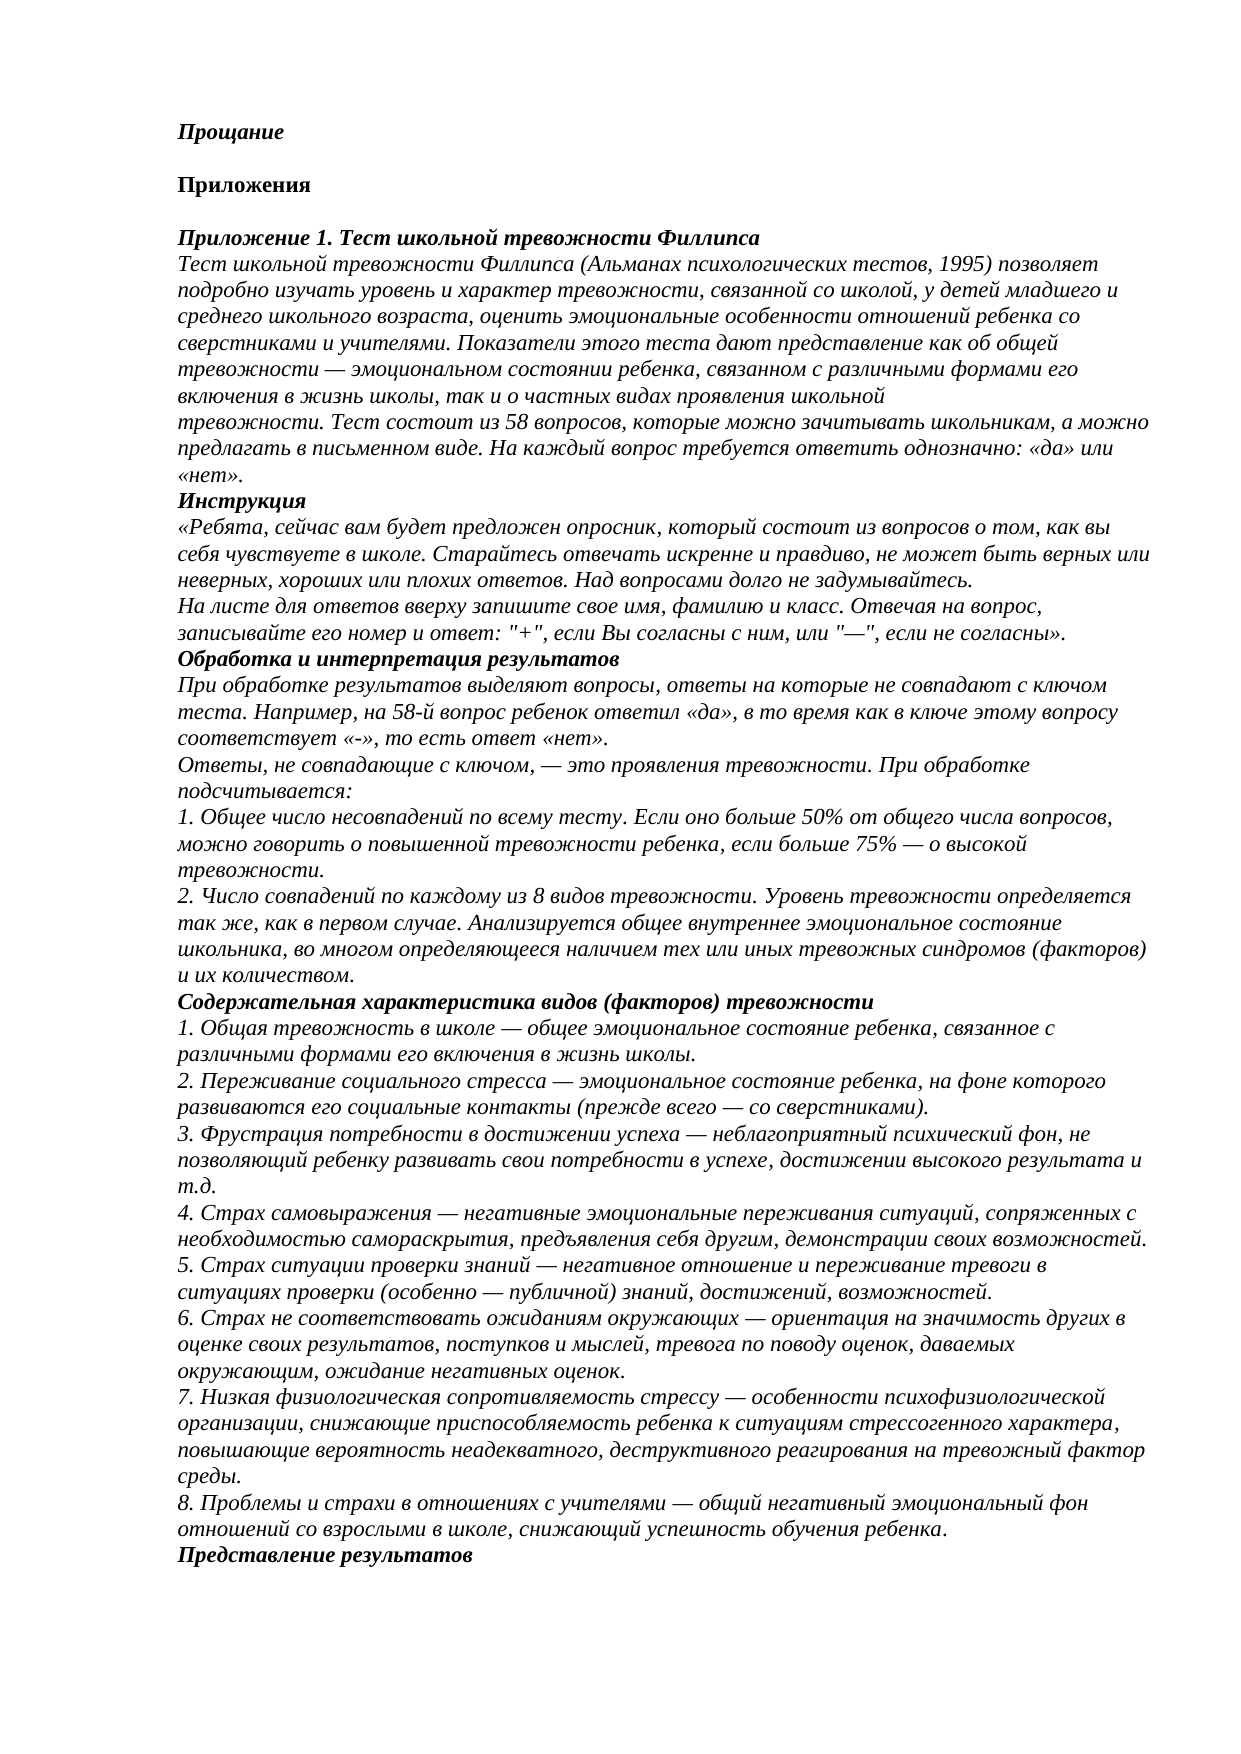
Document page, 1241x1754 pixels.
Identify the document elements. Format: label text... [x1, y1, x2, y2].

text Обработка и интерпретация результатов [177, 645, 1152, 672]
text Инструкция [177, 487, 1152, 513]
text Приложение 1. Тест школьной тревожности Филлипса [177, 223, 1152, 250]
text Представление результатов [177, 1541, 1152, 1568]
text На листе для ответов вверху запишите свое имя, фамилию и класс. Отвечая на вопрос, записывайте его номер и ответ: "+", если Вы согласны с ним, или "—", если не согласны». [177, 592, 1152, 645]
text При обработке результатов выделяют вопросы, ответы на которые не совпадают с ключом теста. Например, на 58-й вопрос ребенок ответил «да», в то время как в ключе этому вопросу соответствует «-», то есть ответ «нет». [177, 672, 1152, 751]
text 2. Переживание социального стресса — эмоциональное состояние ребенка, на фоне которого развиваются его социальные контакты (прежде всего — со сверстниками). [177, 1067, 1152, 1119]
text 4. Страх самовыражения — негативные эмоциональные переживания ситуаций, сопряженных с необходимостью самораскрытия, предъявления себя другим, демонстрации своих возможностей. [177, 1199, 1152, 1251]
text 8. Проблемы и страхи в отношениях с учителями — общий негативный эмоциональный фон отношений со взрослыми в школе, снижающий успешность обучения ребенка. [177, 1488, 1152, 1541]
text Тест школьной тревожности Филлипса (Альманах психологических тестов, 1995) позволяет подробно изучать уровень и характер тревожности, связанной со школой, у детей младшего и среднего школьного возраста, оценить эмоциональные особенности отношений ребенка со сверстниками и учителями. Показатели этого теста дают представление как об общей тревожности — эмоциональном состоянии ребенка, связанном с различными формами его включения в жизнь школы, так и о частных видах проявления школьной [177, 250, 1152, 408]
text 7. Низкая физиологическая сопротивляемость стрессу — особенности психофизиологической организации, снижающие приспособляемость ребенка к ситуациям стрессогенного характера, повышающие вероятность неадекватного, деструктивного реагирования на тревожный фактор среды. [177, 1383, 1152, 1488]
text Прощание [177, 118, 1152, 144]
text 2. Число совпадений по каждому из 8 видов тревожности. Уровень тревожности определяется так же, как в первом случае. Анализируется общее внутреннее эмоциональное состояние школьника, во многом определяющееся наличием тех или иных тревожных синдромов (факторов) и их количеством. [177, 882, 1152, 988]
text «Ребята, сейчас вам будет предложен опросник, который состоит из вопросов о том, как вы себя чувствуете в школе. Старайтесь отвечать искренне и правдиво, не может быть верных или неверных, хороших или плохих ответов. Над вопросами долго не задумывайтесь. [177, 513, 1152, 592]
text 1. Общее число несовпадений по всему тесту. Если оно больше 50% от общего числа вопросов, можно говорить о повышенной тревожности ребенка, если больше 75% — о высокой тревожности. [177, 803, 1152, 882]
text 5. Страх ситуации проверки знаний — негативное отношение и переживание тревоги в ситуациях проверки (особенно — публичной) знаний, достижений, возможностей. [177, 1251, 1152, 1304]
text Ответы, не совпадающие с ключом, — это проявления тревожности. При обработке подсчитывается: [177, 751, 1152, 803]
text 1. Общая тревожность в школе — общее эмоциональное состояние ребенка, связанное с различными формами его включения в жизнь школы. [177, 1014, 1152, 1067]
text 3. Фрустрация потребности в достижении успеха — неблагоприятный психический фон, не позволяющий ребенку развивать свои потребности в успехе, достижении высокого результата и т.д. [177, 1119, 1152, 1199]
text 6. Страх не соответствовать ожиданиям окружающих — ориентация на значимость других в оценке своих результатов, поступков и мыслей, тревога по поводу оценок, даваемых окружающим, ожидание негативных оценок. [177, 1304, 1152, 1383]
text Содержательная характеристика видов (факторов) тревожности [177, 988, 1152, 1014]
text тревожности. Тест состоит из 58 вопросов, которые можно зачитывать школьникам, а можно предлагать в письменном виде. На каждый вопрос требуется ответить однозначно: «да» или «нет». [177, 408, 1152, 487]
text Приложения [177, 171, 1152, 197]
